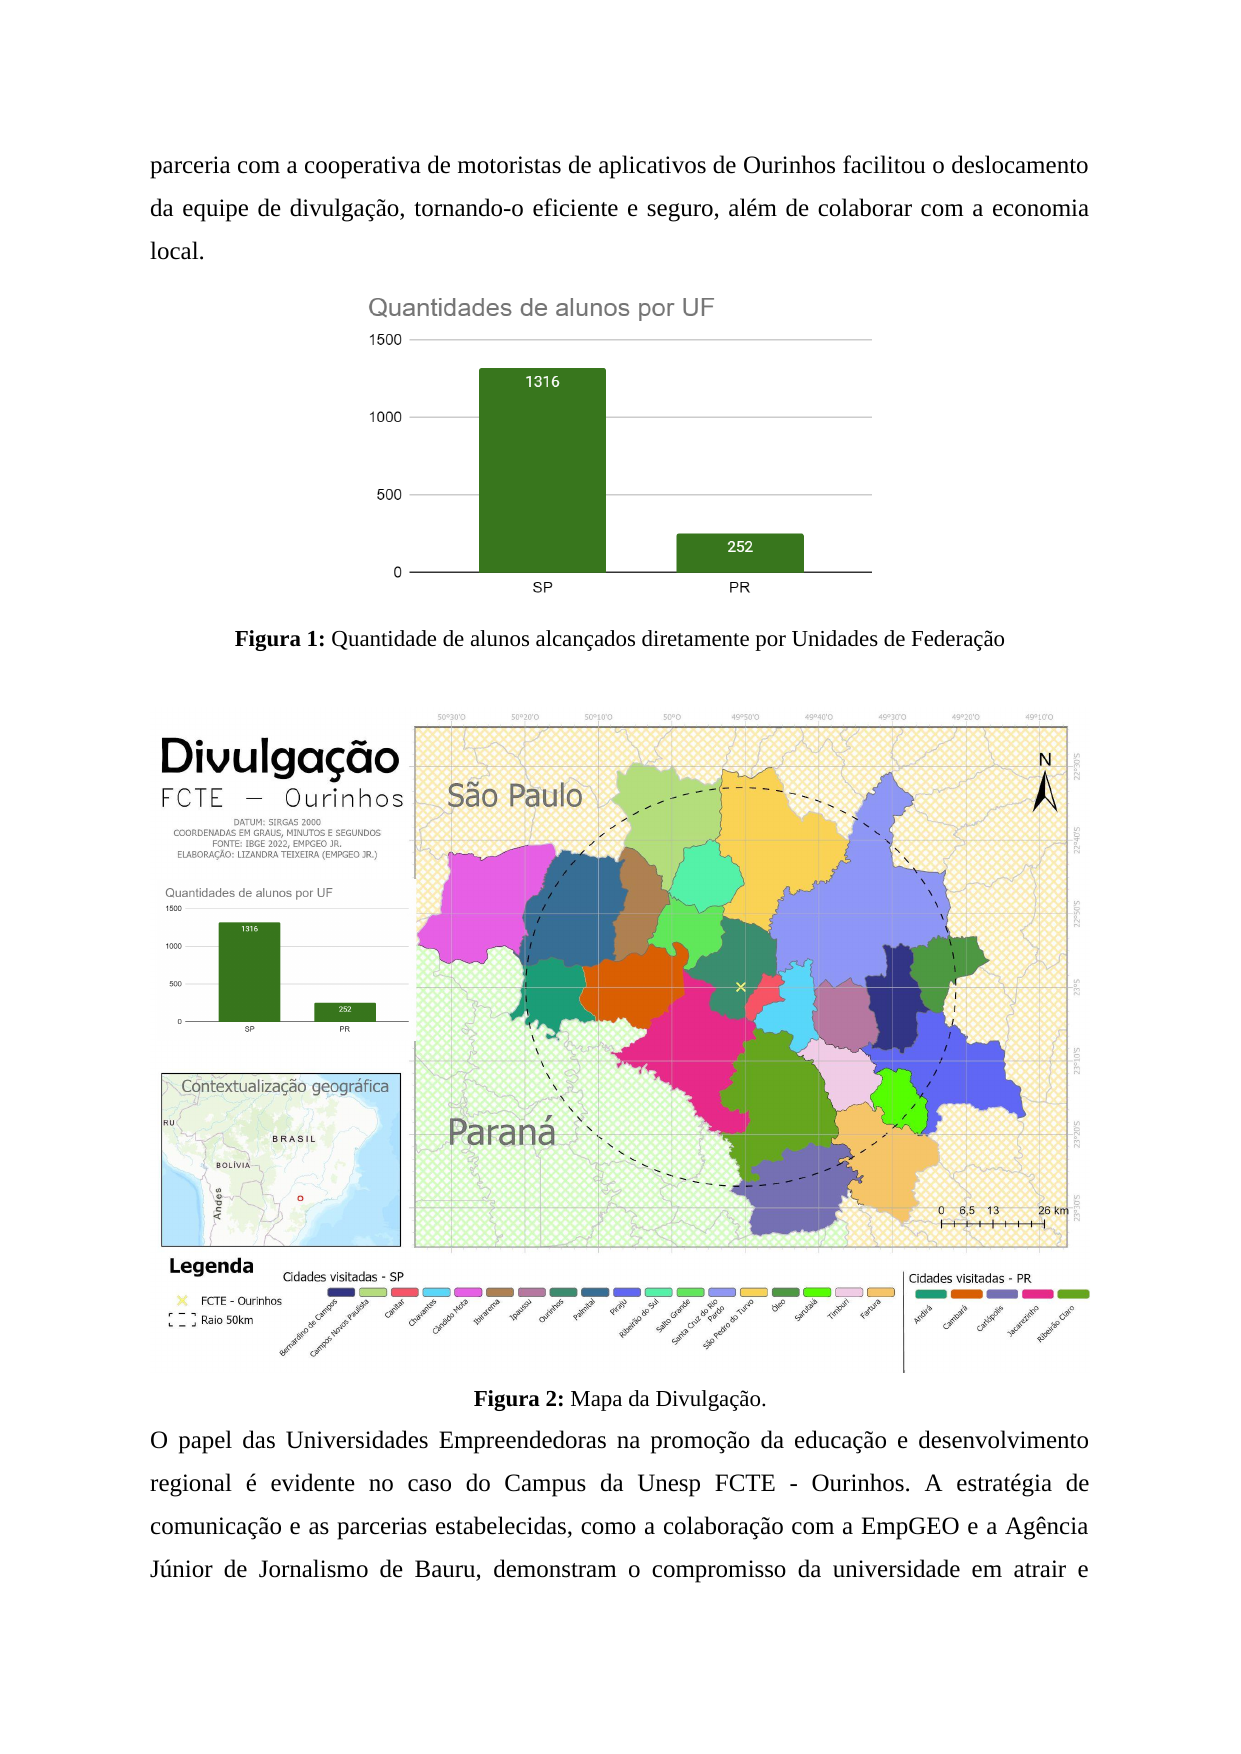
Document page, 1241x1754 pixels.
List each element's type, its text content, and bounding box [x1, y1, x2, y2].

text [150, 1425, 1090, 1583]
picture [150, 707, 1091, 1373]
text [150, 150, 1090, 265]
text Figura 1: Quantidade de alunos alcançados diretamente por Unidades de Federação [150, 625, 1090, 651]
picture [351, 279, 889, 612]
text Figura 2: Mapa da Divulgação. [150, 1373, 1090, 1412]
